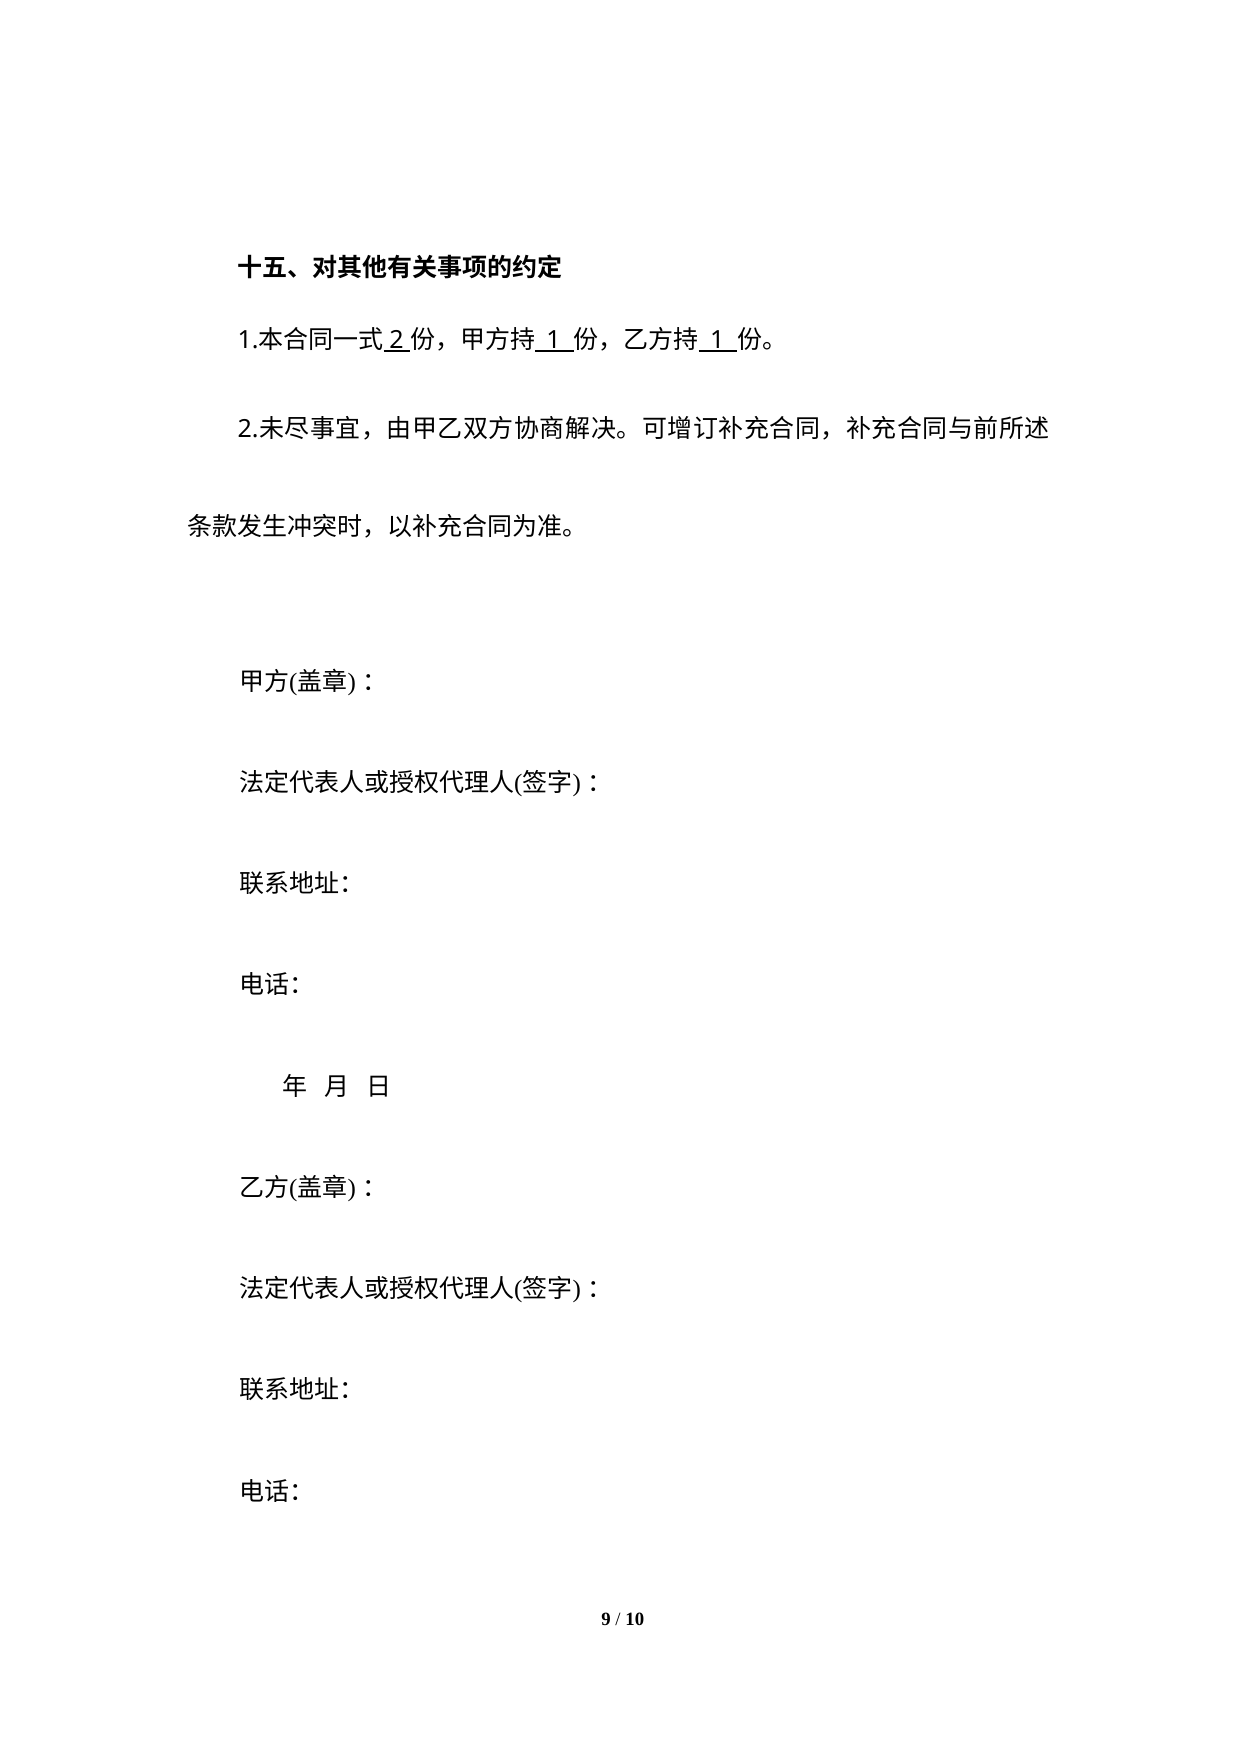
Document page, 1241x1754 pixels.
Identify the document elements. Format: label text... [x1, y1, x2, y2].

text 2.未尽事宜，由甲乙双方协商解决。可增订补充合同，补充合同与前所述条款发生冲突时，以补充合同为准。 [187, 394, 1053, 557]
text 十五、对其他有关事项的约定 [187, 233, 1053, 298]
text 乙方(盖章) ： [187, 1153, 1041, 1218]
text 联系地址： [187, 849, 1041, 914]
text 联系地址： [187, 1355, 1041, 1420]
text 年 月 日 [187, 1052, 1041, 1117]
text 电话： [187, 1457, 1041, 1522]
text 1.本合同一式 2 份，甲方持 1 份，乙方持 1 份。 [187, 305, 1053, 370]
text 法定代表人或授权代理人(签字) ： [187, 748, 1041, 813]
text 甲方(盖章) ： [187, 647, 1041, 712]
text 法定代表人或授权代理人(签字) ： [187, 1254, 1041, 1319]
text 电话： [187, 950, 1041, 1015]
